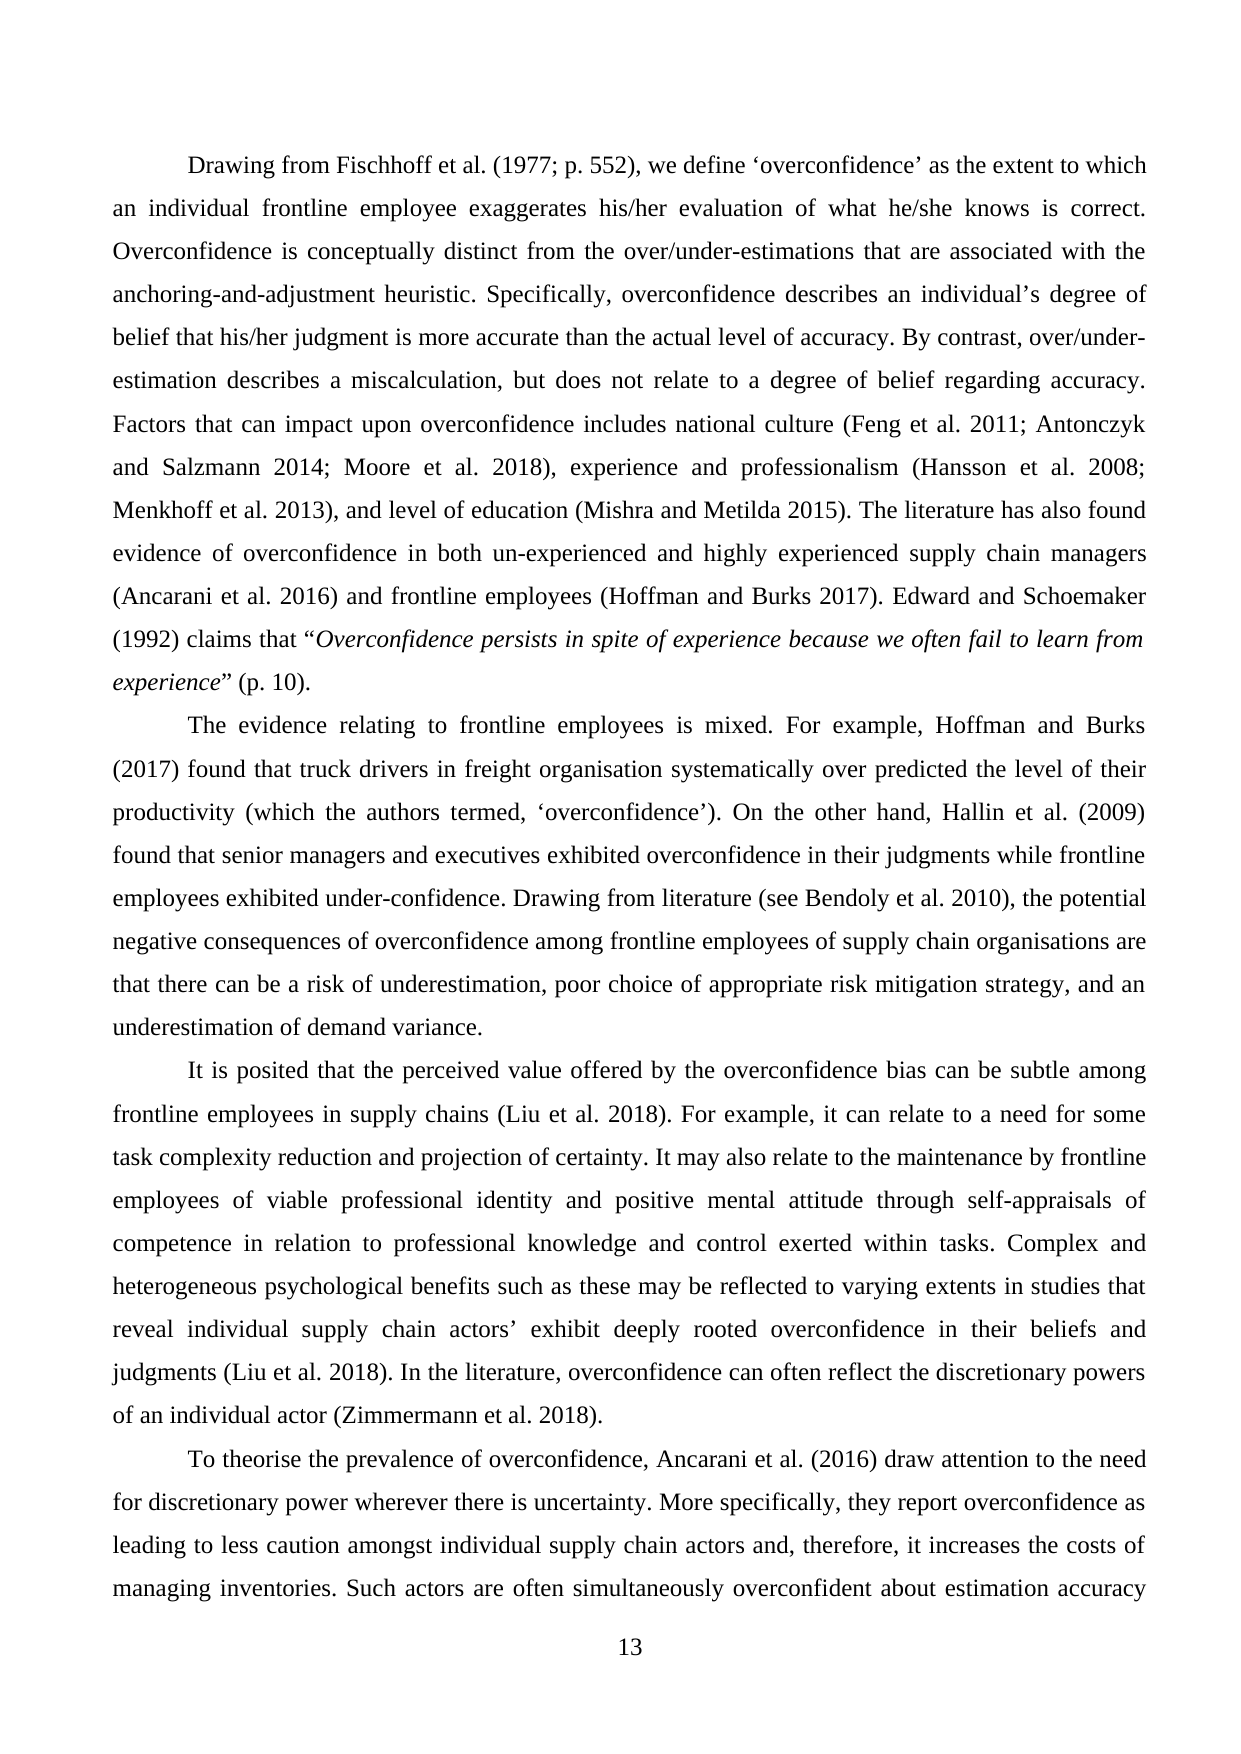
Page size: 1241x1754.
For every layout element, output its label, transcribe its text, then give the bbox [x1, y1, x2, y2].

text The evidence relating to frontline employees is mixed. For example, Hoffman and Burks (2017) found that truck drivers in freight organisation systematically over predicted the level of their productivity (which the authors termed, ‘overconfidence’). On the other hand, Hallin et al. (2009) found that senior managers and executives exhibited overconfidence in their judgments while frontline employees exhibited under-confidence. Drawing from literature (see Bendoly et al. 2010), the potential negative consequences of overconfidence among frontline employees of supply chain organisations are that there can be a risk of underestimation, poor choice of appropriate risk mitigation strategy, and an underestimation of demand variance. [112, 711, 1147, 1041]
text Drawing from Fischhoff et al. (1977; p. 552), we define ‘overconfidence’ as the extent to which an individual frontline employee exaggerates his/her evaluation of what he/she knows is correct. Overconfidence is conceptually distinct from the over/under-estimations that are associated with the anchoring-and-adjustment heuristic. Specifically, overconfidence describes an individual’s degree of belief that his/her judgment is more accurate than the actual level of accuracy. By contrast, over/under-estimation describes a miscalculation, but does not relate to a degree of belief regarding accuracy. Factors that can impact upon overconfidence includes national culture (Feng et al. 2011; Antonczyk and Salzmann 2014; Moore et al. 2018), experience and professionalism (Hansson et al. 2008; Menkhoff et al. 2013), and level of education (Mishra and Metilda 2015). The literature has also found evidence of overconfidence in both un-experienced and highly experienced supply chain managers (Ancarani et al. 2016) and frontline employees (Hoffman and Burks 2017). Edward and Schoemaker (1992) claims that “Overconfidence persists in spite of experience because we often fail to learn from experience” (p. 10). [112, 150, 1147, 696]
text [112, 1444, 1147, 1602]
text It is posited that the perceived value offered by the overconfidence bias can be subtle among frontline employees in supply chains (Liu et al. 2018). For example, it can relate to a need for some task complexity reduction and projection of certainty. It may also relate to the maintenance by frontline employees of viable professional identity and positive mental attitude through self-appraisals of competence in relation to professional knowledge and control exerted within tasks. Complex and heterogeneous psychological benefits such as these may be reflected to varying extents in studies that reveal individual supply chain actors’ exhibit deeply rooted overconfidence in their beliefs and judgments (Liu et al. 2018). In the literature, overconfidence can often reflect the discretionary powers of an individual actor (Zimmermann et al. 2018). [112, 1056, 1147, 1429]
